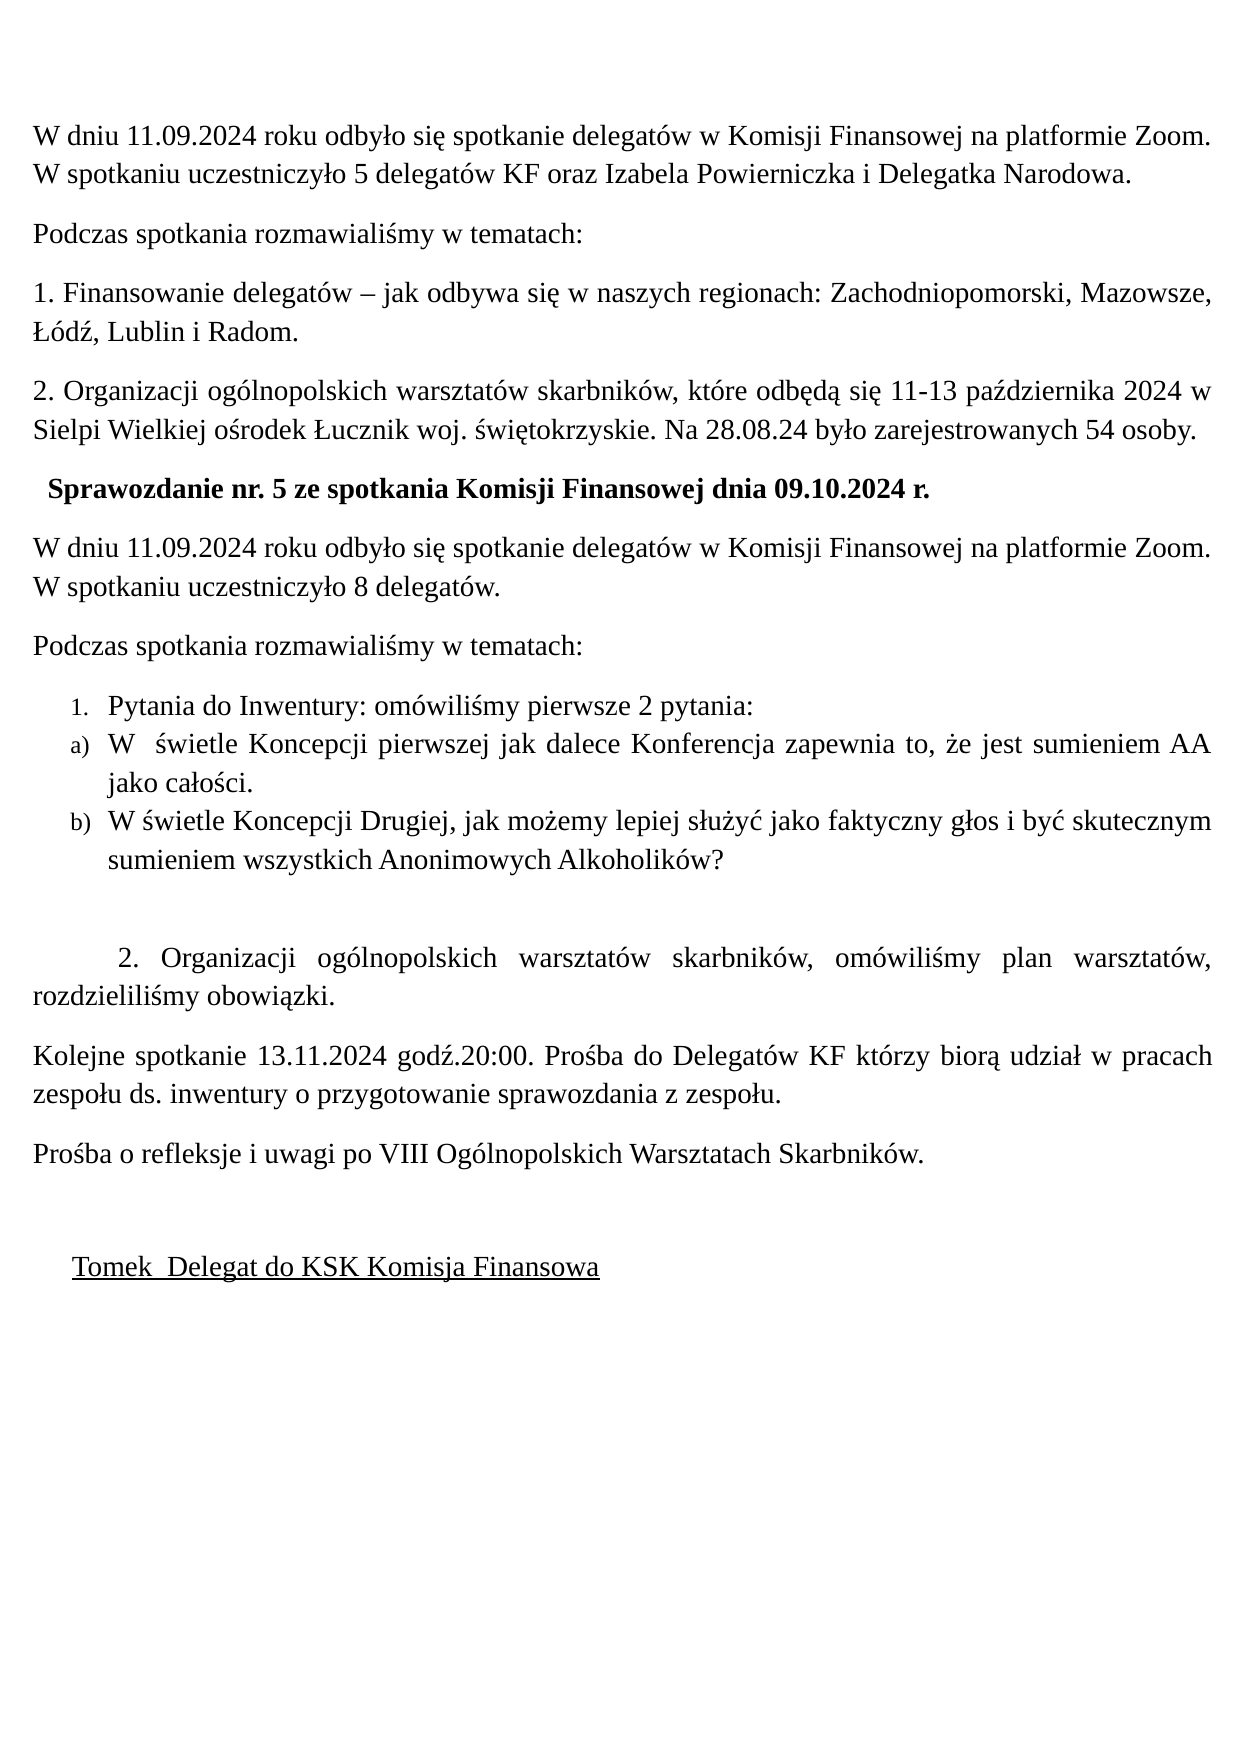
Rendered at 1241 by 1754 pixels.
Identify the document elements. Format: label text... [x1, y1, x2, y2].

text nr2Tomek Delegat do KSK Komisja Finansowa [33, 1249, 1213, 1283]
text 1. Finansowanie delegatów – jak odbywa się w naszych regionach: Zachodniopomorski, Mazowsze, Łódź, Lublin i Radom. [33, 275, 1213, 347]
text W dniu 11.09.2024 roku odbyło się spotkanie delegatów w Komisji Finansowej na platformie Zoom. W spotkaniu uczestniczyło 8 delegatów. [33, 531, 1213, 603]
list Pytania do Inwentury: omówiliśmy pierwsze 2 pytania: [70, 688, 1213, 721]
list W świetle Koncepcji pierwszej jak dalece Konferencja zapewnia to, że jest sumieniem AA jako całości. [70, 726, 1213, 798]
text Podczas spotkania rozmawialiśmy w tematach: [33, 628, 1213, 662]
text Podczas spotkania rozmawialiśmy w tematach: [33, 216, 1213, 249]
text W dniu 11.09.2024 roku odbyło się spotkanie delegatów w Komisji Finansowej na platformie Zoom. W spotkaniu uczestniczyło 5 delegatów KF oraz Izabela Powierniczka i Delegatka Narodowa. [33, 118, 1213, 190]
text Kolejne spotkanie 13.11.2024 godź.20:00. Prośba do Delegatów KF którzy biorą udział w pracach zespołu ds. inwentury o przygotowanie sprawozdania z zespołu. [33, 1038, 1213, 1110]
text Prośba o refleksje i uwagi po VIII Ogólnopolskich Warsztatach Skarbników.2 [33, 1136, 1213, 1169]
list W świetle Koncepcji Drugiej, jak możemy lepiej służyć jako faktyczny głos i być skutecznym sumieniem wszystkich Anonimowych Alkoholików? [70, 803, 1213, 876]
text 2. Organizacji ogólnopolskich warsztatów skarbników, które odbędą się 11-13 października 2024 w Sielpi Wielkiej ośrodek Łucznik woj. świętokrzyskie. Na 28.08.24 było zarejestrowanych 54 osoby. [33, 373, 1213, 445]
text 2. Organizacji ogólnopolskich warsztatów skarbników, omówiliśmy plan warsztatów, rozdzieliliśmy obowiązki. [33, 940, 1213, 1012]
text Sprawozdanie nr. 5 ze spotkania Komisji Finansowej dnia 09.10.2024 r. [33, 471, 1213, 505]
